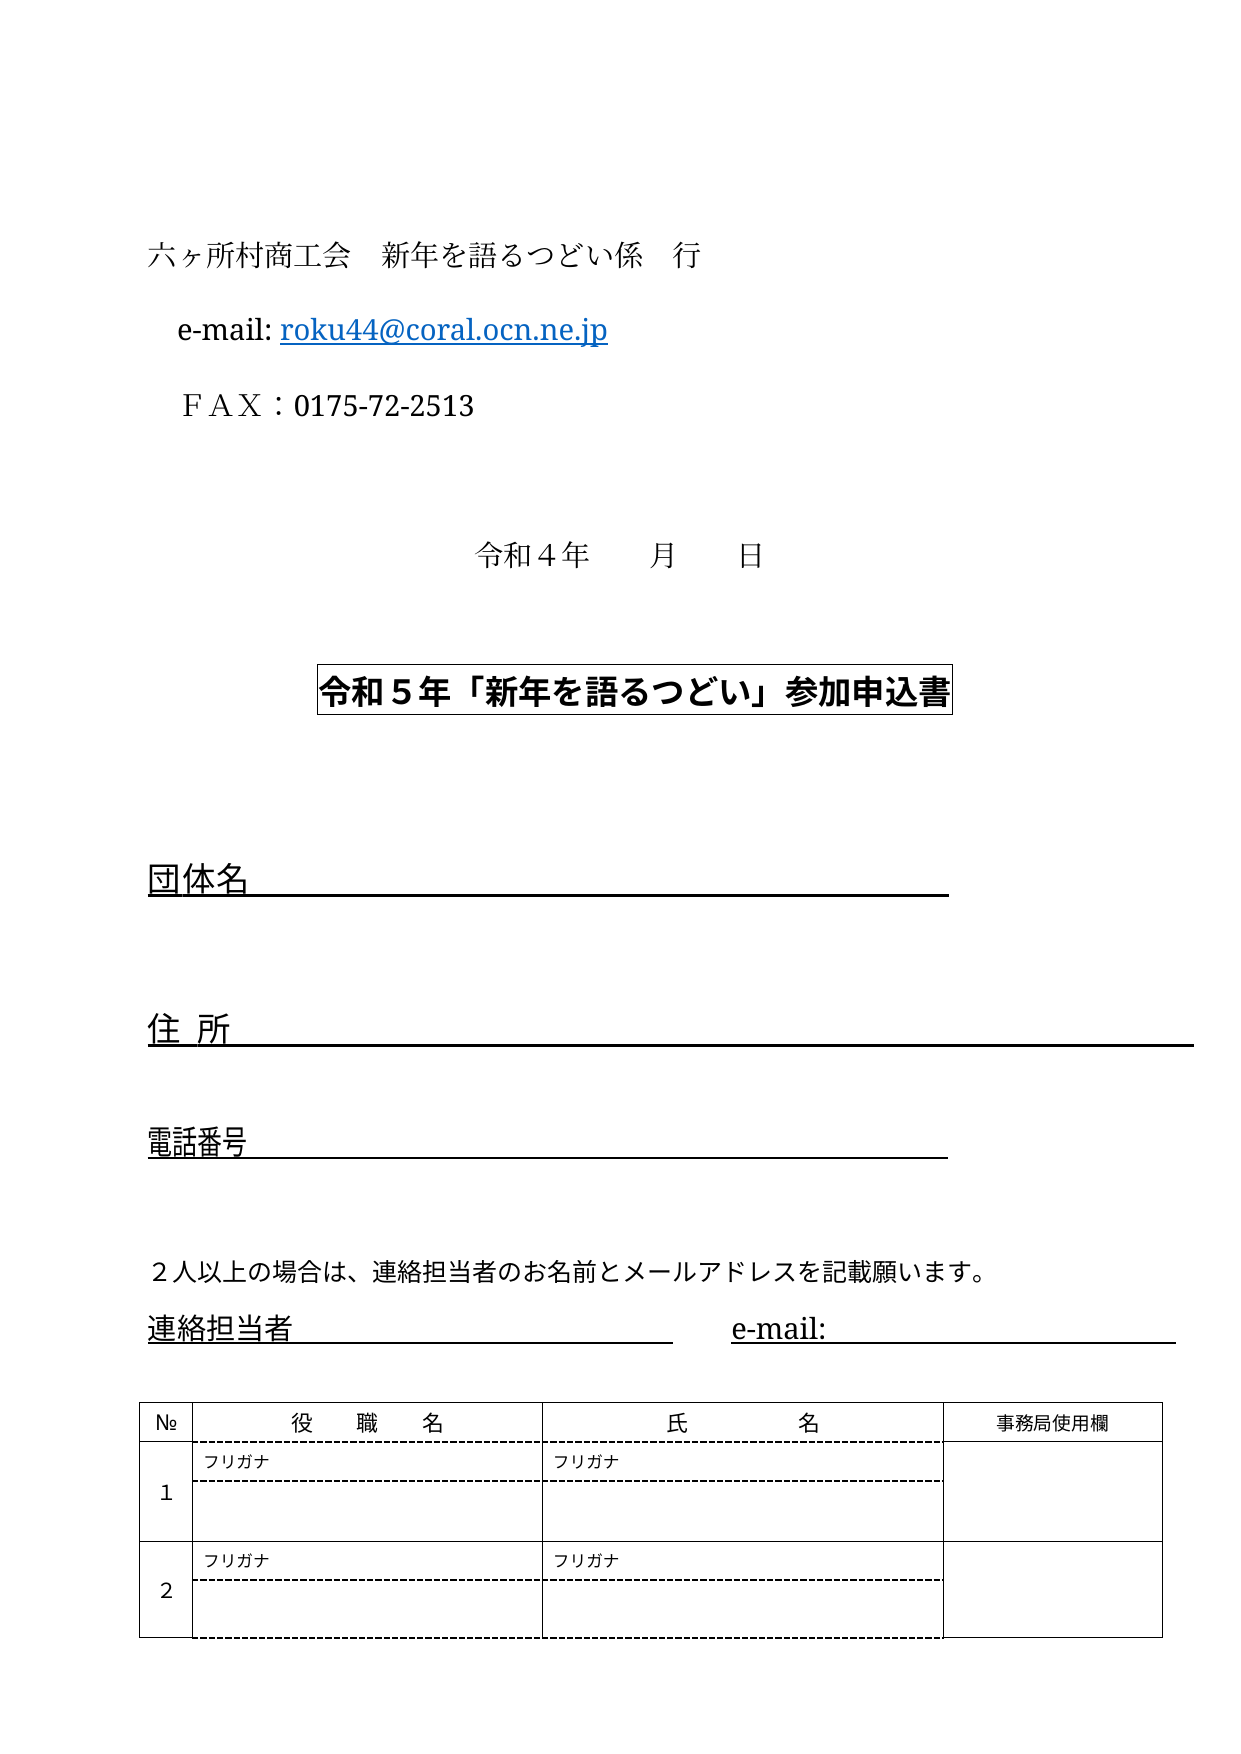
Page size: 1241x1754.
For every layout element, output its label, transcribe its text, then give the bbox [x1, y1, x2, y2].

text 令和５年「新年を語るつどい」参加申込書 [148, 652, 1122, 727]
table_cell １ [140, 1442, 192, 1541]
table_cell フリガナ [193, 1441, 542, 1480]
table_cell [944, 1442, 1162, 1541]
table_cell フリガナ [543, 1542, 943, 1579]
table_cell [543, 1579, 943, 1637]
text 住所 [148, 989, 1196, 1064]
table_cell フリガナ [543, 1441, 943, 1480]
table_cell [193, 1480, 542, 1541]
text 団体名 [148, 839, 1117, 914]
table_header 事務局使用欄 [944, 1403, 1162, 1441]
table_cell ２ [140, 1542, 192, 1637]
text ２人以上の場合は、連絡担当者のお名前とメールアドレスを記載願います。 [148, 1252, 1196, 1289]
text 連絡担当者 e-mail: [148, 1289, 1196, 1364]
table_cell [944, 1542, 1162, 1637]
text 六ヶ所村商工会 新年を語るつどい係 行 [148, 217, 1122, 292]
text e-mail: roku44@coral.ocn.ne.jp [148, 292, 1122, 367]
text 電話番号 [148, 1102, 1196, 1177]
table_header № [140, 1403, 192, 1441]
table_header 役 職 名 [193, 1403, 542, 1441]
text 令和４年 月 日 [148, 517, 1122, 592]
table_cell [543, 1480, 943, 1541]
table_cell フリガナ [193, 1542, 542, 1579]
table_header 氏 名 [543, 1403, 943, 1441]
table_cell [193, 1579, 542, 1637]
text ＦＡＸ：0175-72-2513 [148, 367, 1122, 442]
